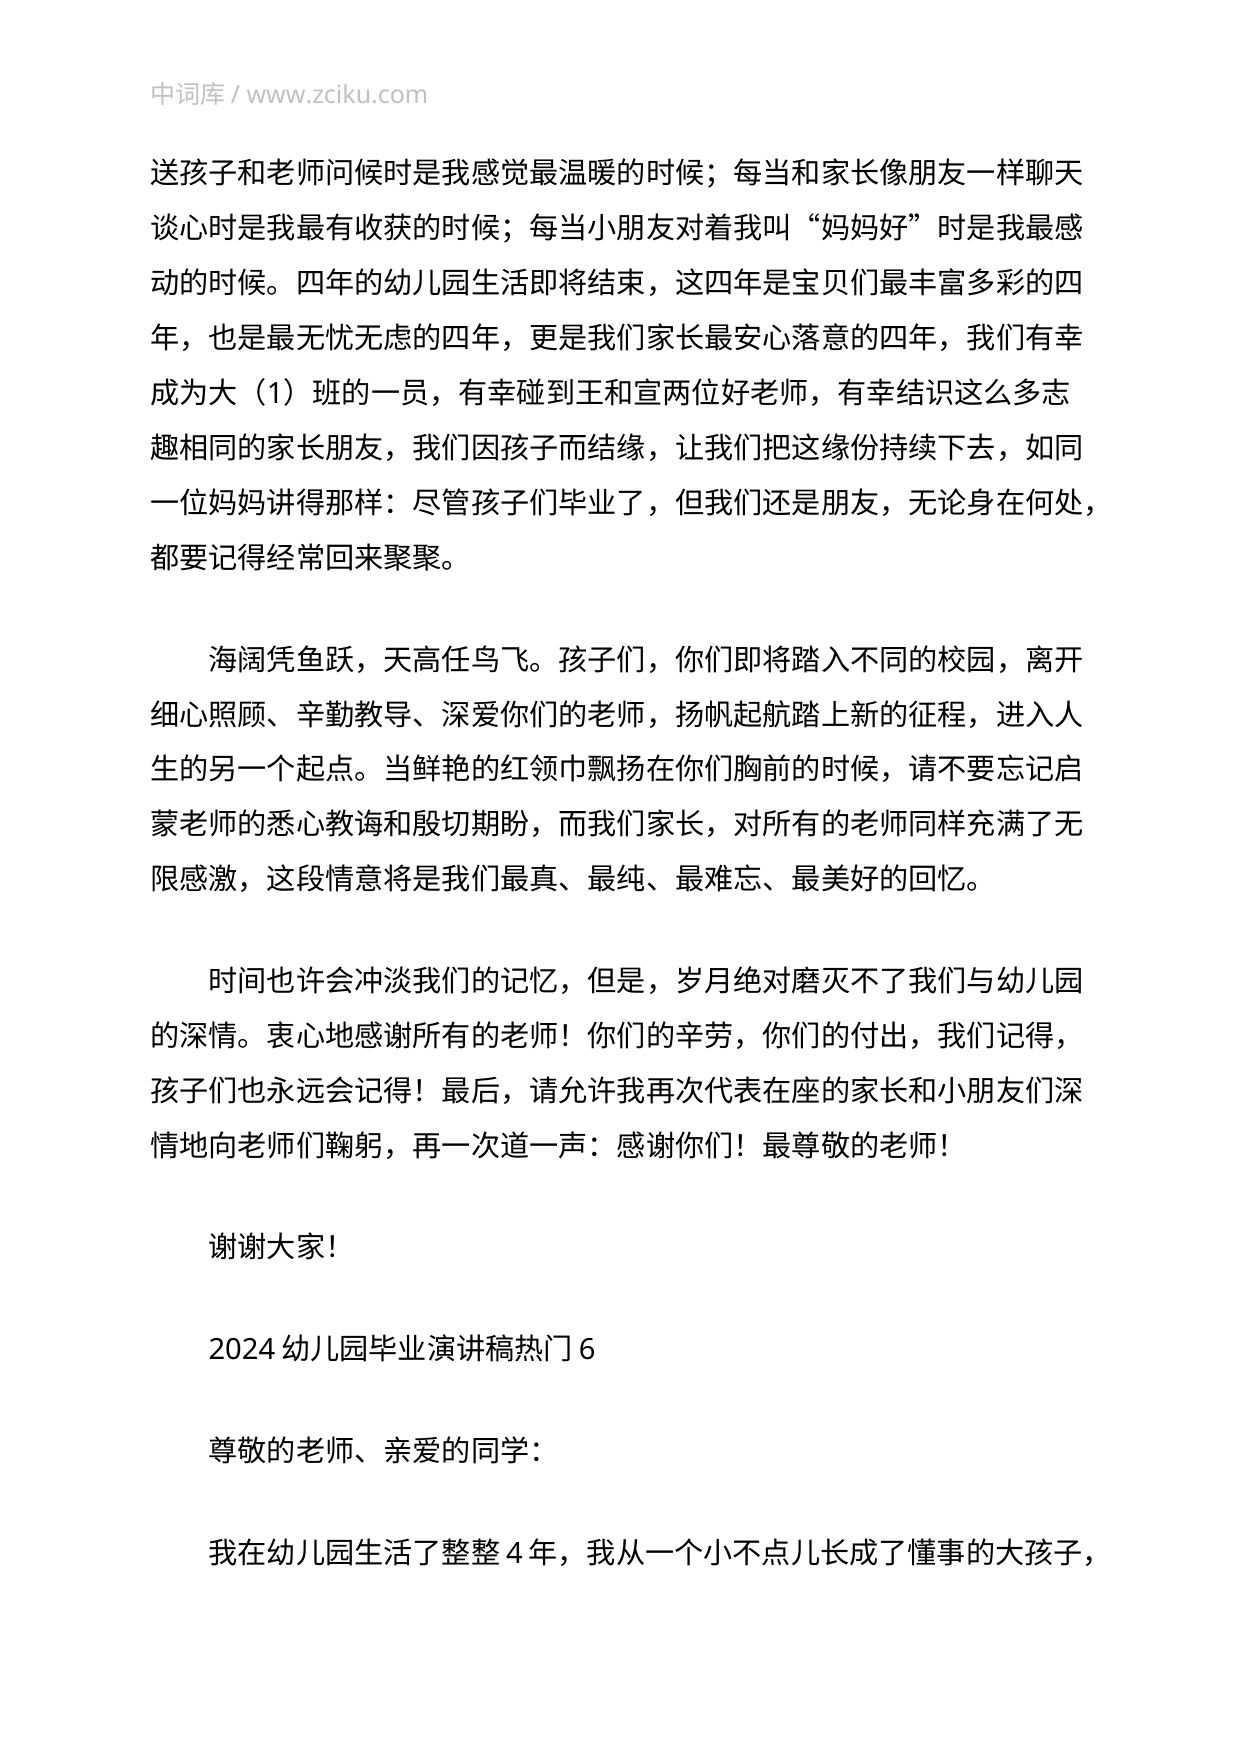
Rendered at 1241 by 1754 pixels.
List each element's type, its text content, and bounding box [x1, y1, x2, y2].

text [150, 1529, 1090, 1572]
text 时间也许会冲淡我们的记忆，但是，岁月绝对磨灭不了我们与幼儿园的深情。衷心地感谢所有的老师！你们的辛劳，你们的付出，我们记得，孩子们也永远会记得！最后，请允许我再次代表在座的家长和小朋友们深情地向老师们鞠躬，再一次道一声：感谢你们！最尊敬的老师！ [150, 957, 1090, 1164]
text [150, 150, 1090, 577]
text 2024幼儿园毕业演讲稿热门6 [150, 1326, 1090, 1368]
text 海阔凭鱼跃，天高任鸟飞。孩子们，你们即将踏入不同的校园，离开细心照顾、辛勤教导、深爱你们的老师，扬帆起航踏上新的征程，进入人生的另一个起点。当鲜艳的红领巾飘扬在你们胸前的时候，请不要忘记启蒙老师的悉心教诲和殷切期盼，而我们家长，对所有的老师同样充满了无限感激，这段情意将是我们最真、最纯、最难忘、最美好的回忆。 [150, 636, 1090, 898]
text 尊敬的老师、亲爱的同学： [150, 1428, 1090, 1470]
text 谢谢大家！ [150, 1224, 1090, 1266]
